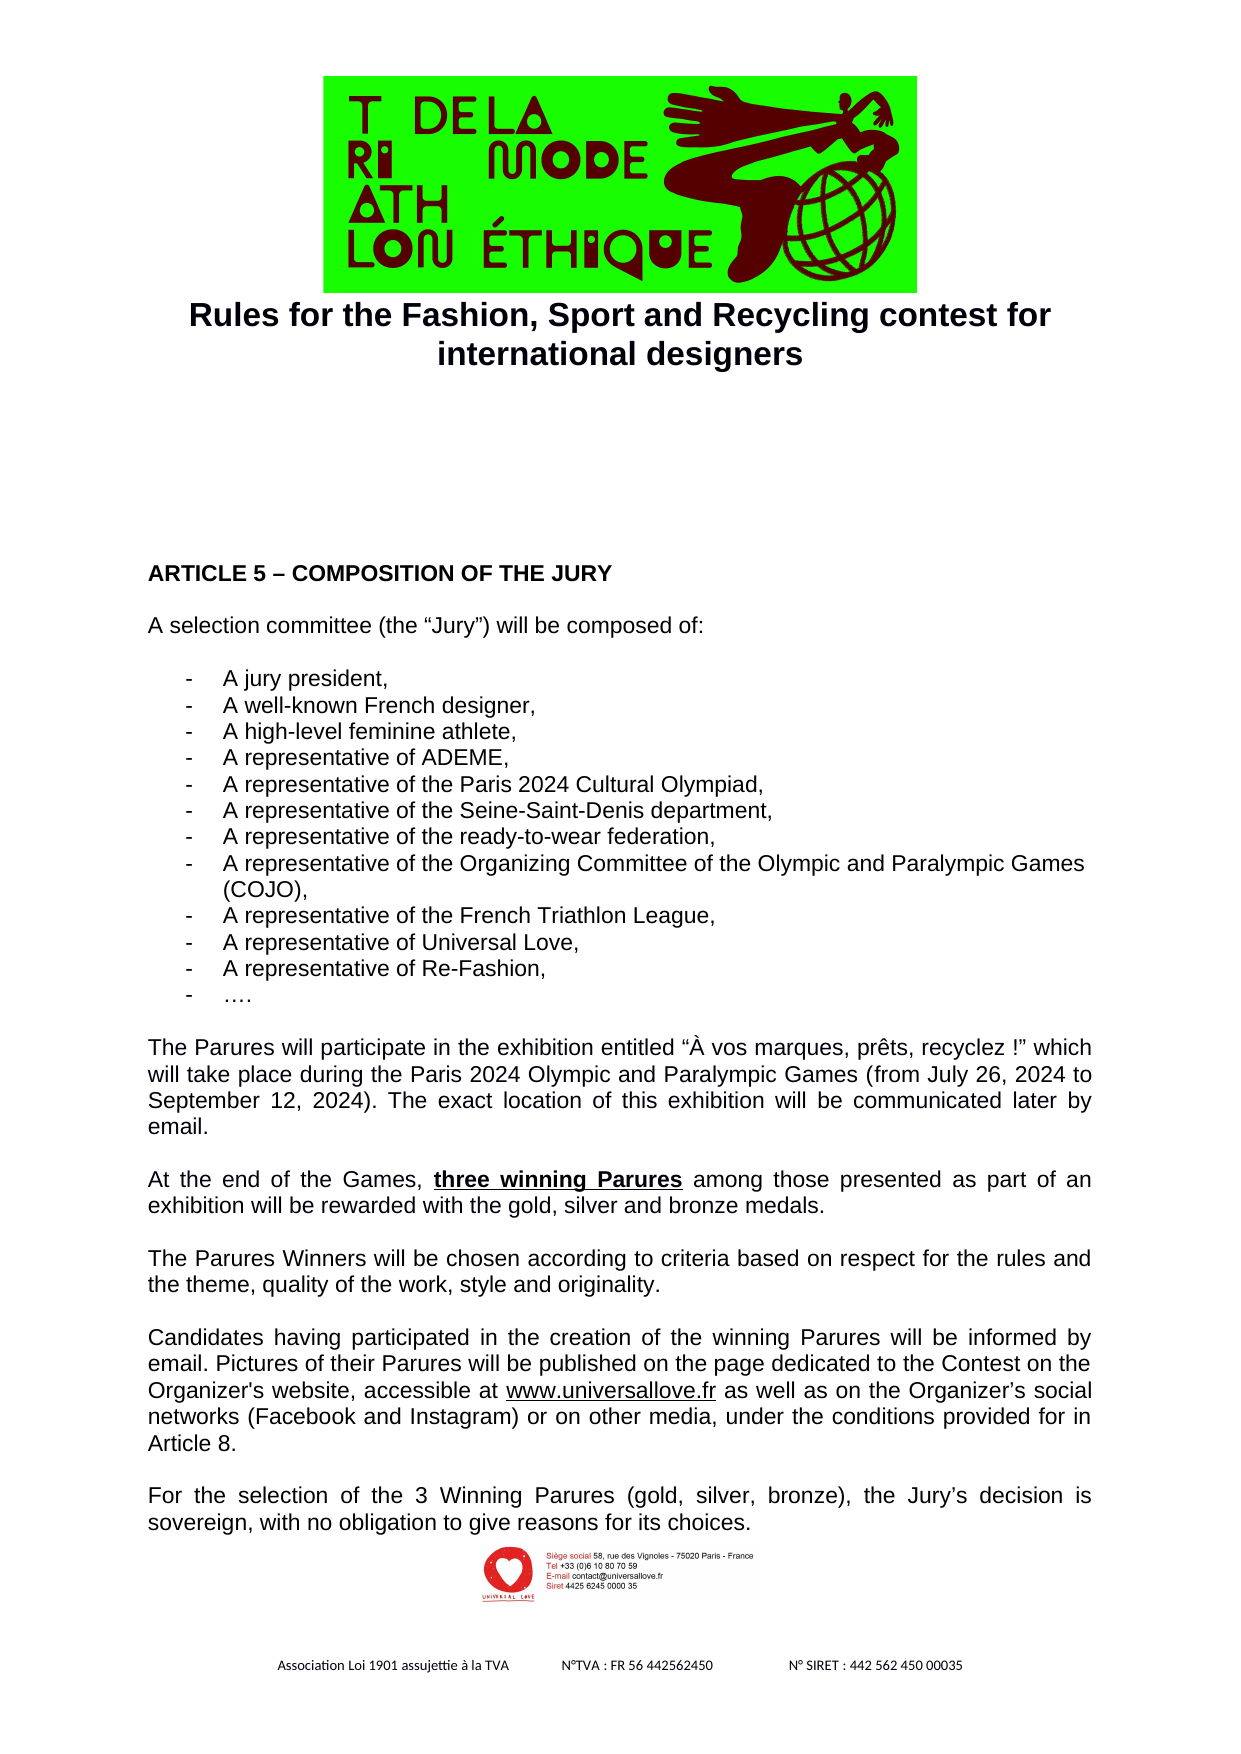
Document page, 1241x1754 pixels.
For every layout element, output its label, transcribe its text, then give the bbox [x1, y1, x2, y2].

list A high-level feminine athlete, [185, 718, 1093, 744]
list A representative of Universal Love, [185, 929, 1093, 955]
text Candidates having participated in the creation of the winning Parures will be informed by email. Pictures of their Parures will be published on the page dedicated to the Contest on the Organizer's website, accessible at www.universallove.fr as well as on the Organizer’s social networks (Facebook and Instagram) or on other media, under the conditions provided for in Article 8. [148, 1324, 1093, 1456]
text For the selection of the 3 Winning Parures (gold, silver, bronze), the Jury’s decision is sovereign, with no obligation to give reasons for its choices. [148, 1482, 1093, 1535]
picture [481, 1542, 759, 1604]
text ARTICLE 5 – COMPOSITION OF THE JURY [148, 560, 1093, 586]
list A representative of the Organizing Committee of the Olympic and Paralympic Games (COJO), [185, 850, 1093, 902]
list A representative of ADEME, [185, 744, 1093, 771]
list A representative of the Paris 2024 Cultural Olympiad, [185, 771, 1093, 797]
list A representative of the Seine-Saint-Denis department, [185, 797, 1093, 823]
picture [323, 76, 917, 293]
list …. [185, 981, 1093, 1008]
text A selection committee (the “Jury”) will be composed of: [148, 612, 1093, 639]
list A representative of Re-Fashion, [185, 955, 1093, 981]
list A representative of the ready-to-wear federation, [185, 823, 1093, 850]
list A well-known French designer, [185, 692, 1093, 718]
text At the end of the Games, three winning Parures among those presented as part of an exhibition will be rewarded with the gold, silver and bronze medals. [148, 1166, 1093, 1219]
list A representative of the French Triathlon League, [185, 902, 1093, 929]
text The Parures Winners will be chosen according to criteria based on respect for the rules and the theme, quality of the work, style and originality. [148, 1245, 1093, 1298]
list A jury president, [185, 665, 1093, 692]
text The Parures will participate in the exhibition entitled “À vos marques, prêts, recyclez !” which will take place during the Paris 2024 Olympic and Paralympic Games (from July 26, 2024 to September 12, 2024). The exact location of this exhibition will be communicated later by email. [148, 1034, 1093, 1139]
